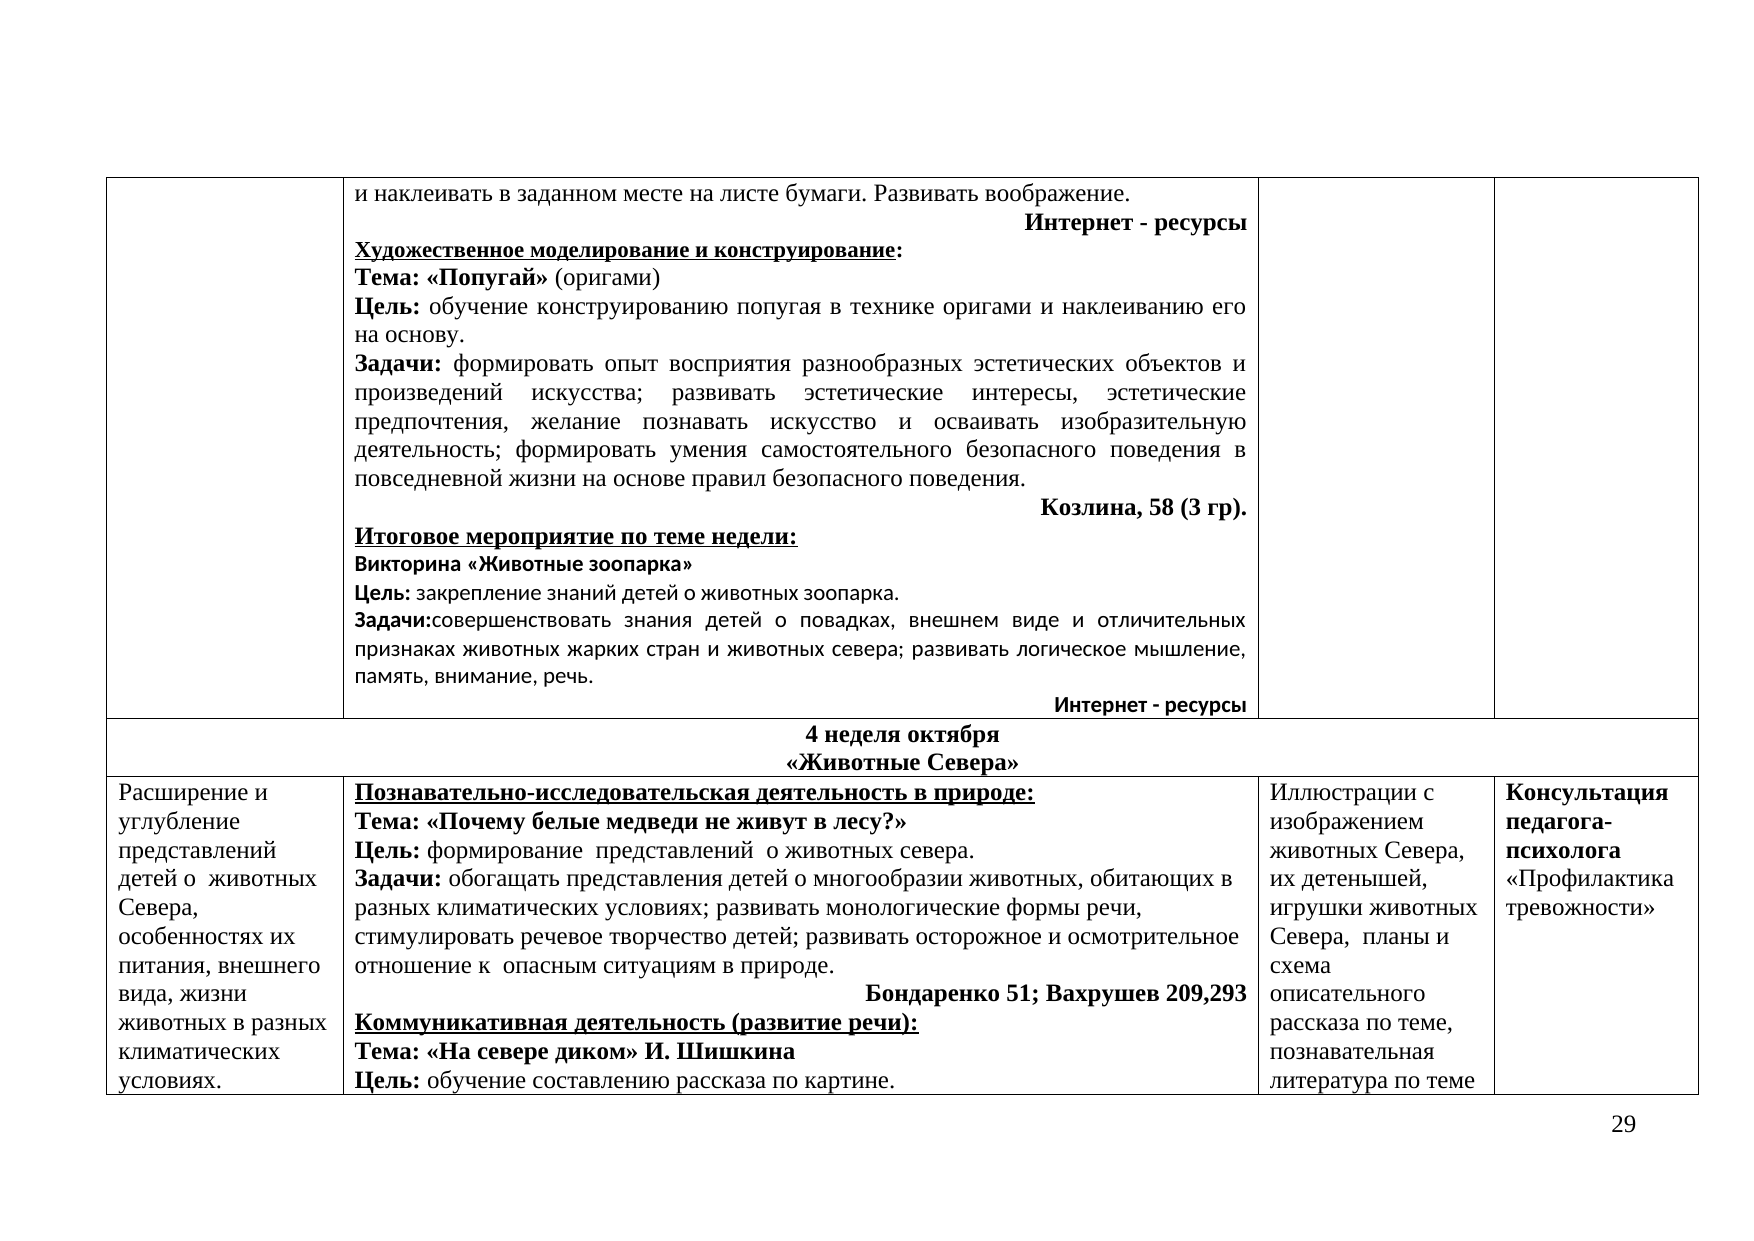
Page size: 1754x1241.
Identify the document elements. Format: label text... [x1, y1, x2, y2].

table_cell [1495, 178, 1698, 718]
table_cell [1259, 178, 1494, 718]
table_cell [344, 178, 1258, 718]
table_cell 4 неделя октября «Животные Севера» [107, 719, 1698, 776]
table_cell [107, 178, 343, 718]
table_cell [344, 777, 1258, 1093]
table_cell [1259, 777, 1494, 1093]
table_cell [1495, 777, 1698, 1093]
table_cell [107, 777, 343, 1093]
